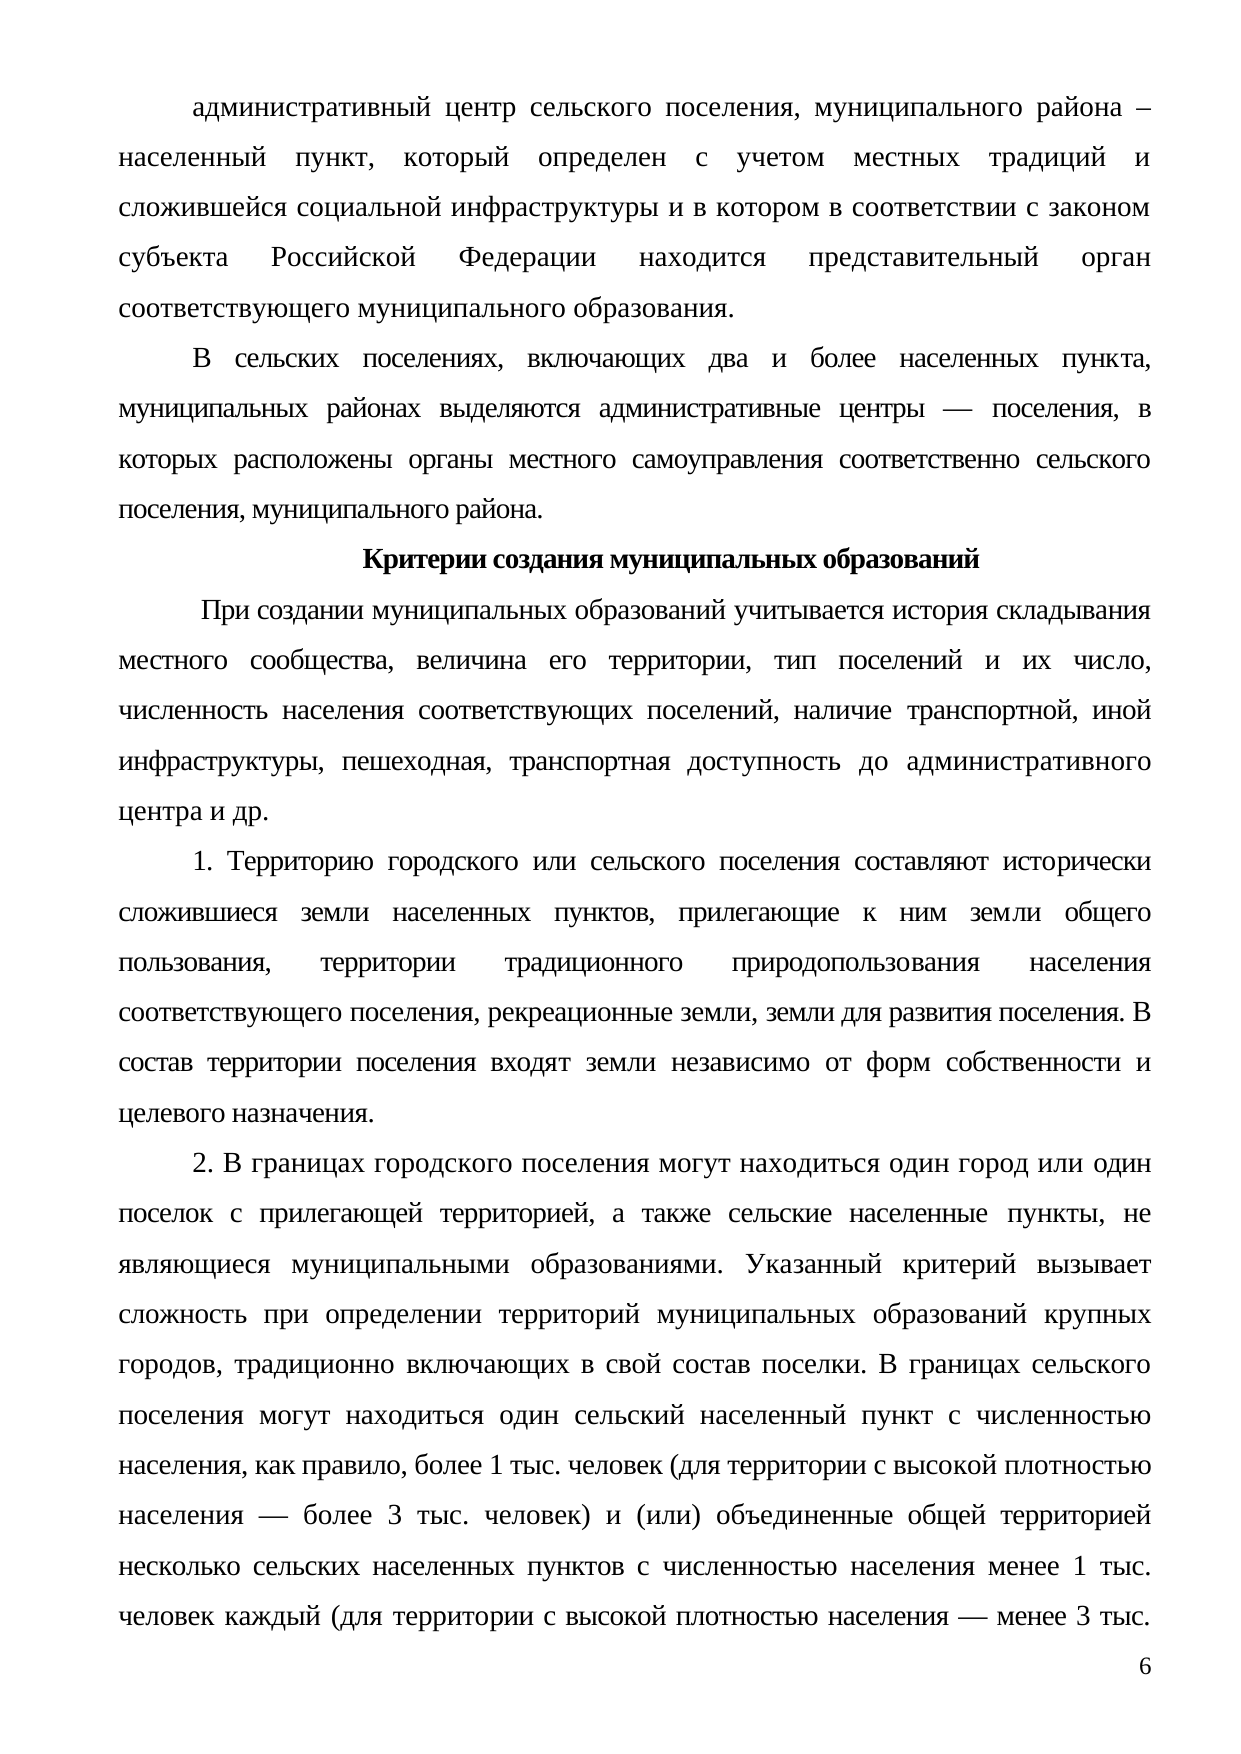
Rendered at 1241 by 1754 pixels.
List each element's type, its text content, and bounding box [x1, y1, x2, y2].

text 1. Территорию городского или сельского поселения составляют исторически сложившиеся земли населенных пунктов, прилегающие к ним земли общего пользования, территории традиционного природопользования населения соответствующего поселения, рекреационные земли, земли для развития поселения. В состав территории поселения входят земли независимо от форм собственности и целевого назначения. [118, 843, 1152, 1128]
text административный центр сельского поселения, муниципального района – населенный пункт, который определен с учетом местных традиций и сложившейся социальной инфраструктуры и в котором в соответствии с законом субъекта Российской Федерации находится представительный орган соответствующего муниципального образования. [118, 89, 1152, 323]
text Критерии создания муниципальных образований [118, 541, 1152, 575]
text При создании муниципальных образований учитывается история складывания местного сообщества, величина его территории, тип поселений и их число, численность населения соответствующих поселений, наличие транспортной, иной инфраструктуры, пешеходная, транспортная доступность до административного центра и др. [118, 592, 1152, 827]
text В сельских поселениях, включающих два и более населенных пункта, муниципальных районах выделяются административные центры — поселения, в которых расположены органы местного самоуправления соответственно сельского поселения, муниципального района. [118, 340, 1152, 525]
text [118, 1145, 1152, 1632]
